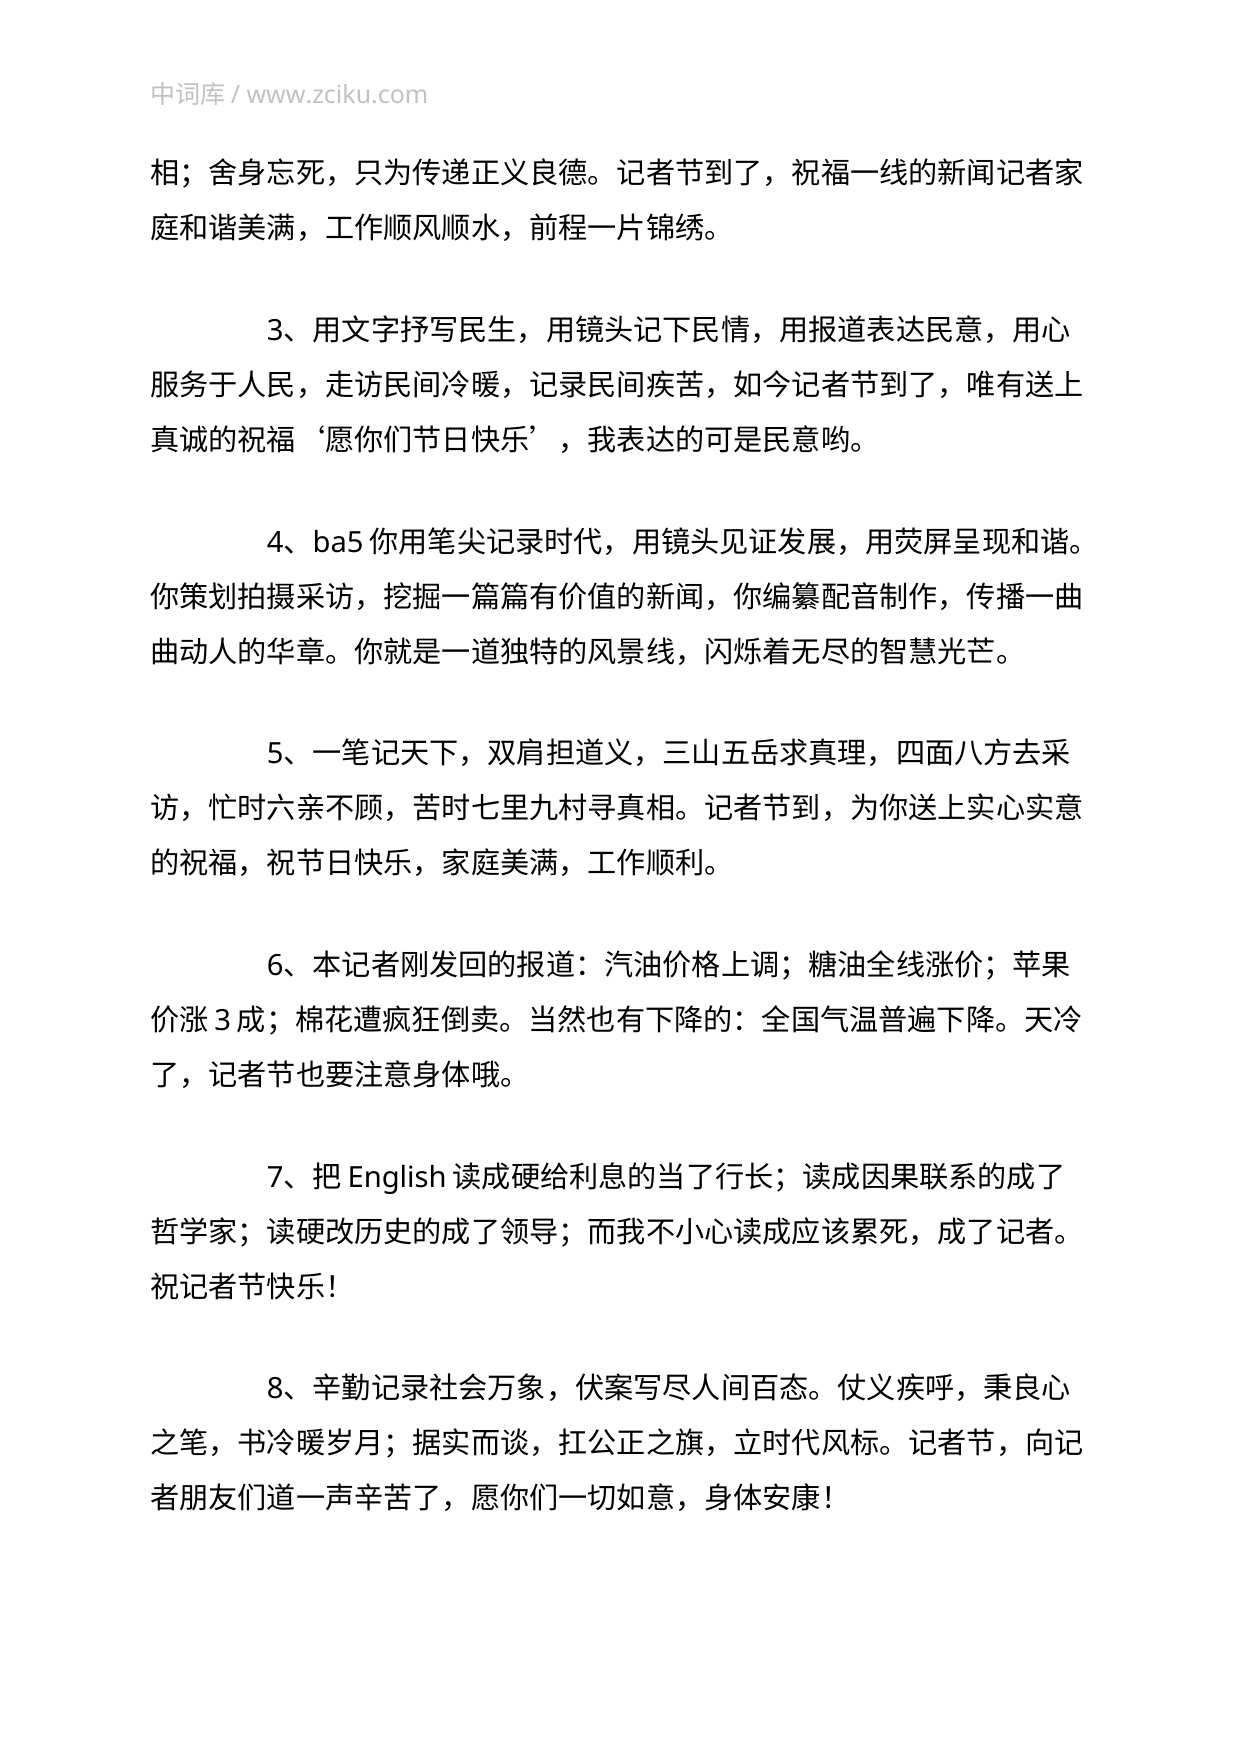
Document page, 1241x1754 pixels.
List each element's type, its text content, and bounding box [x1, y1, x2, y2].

text 4、ba5你用笔尖记录时代，用镜头见证发展，用荧屏呈现和谐。你策划拍摄采访，挖掘一篇篇有价值的新闻，你编纂配音制作，传播一曲曲动人的华章。你就是一道独特的风景线，闪烁着无尽的智慧光芒。 [150, 518, 1090, 671]
text 6、本记者刚发回的报道：汽油价格上调；糖油全线涨价；苹果价涨3成；棉花遭疯狂倒卖。当然也有下降的：全国气温普遍下降。天冷了，记者节也要注意身体哦。 [150, 942, 1090, 1094]
text 7、把English读成硬给利息的当了行长；读成因果联系的成了哲学家；读硬改历史的成了领导；而我不小心读成应该累死，成了记者。祝记者节快乐！ [150, 1153, 1090, 1306]
text 5、一笔记天下，双肩担道义，三山五岳求真理，四面八方去采访，忙时六亲不顾，苦时七里九村寻真相。记者节到，为你送上实心实意的祝福，祝节日快乐，家庭美满，工作顺利。 [150, 730, 1090, 882]
text 3、用文字抒写民生，用镜头记下民情，用报道表达民意，用心服务于人民，走访民间冷暖，记录民间疾苦，如今记者节到了，唯有送上真诚的祝福‘愿你们节日快乐’，我表达的可是民意哟。 [150, 307, 1090, 459]
text 8、辛勤记录社会万象，伏案写尽人间百态。仗义疾呼，秉良心之笔，书冷暖岁月；据实而谈，扛公正之旗，立时代风标。记者节，向记者朋友们道一声辛苦了，愿你们一切如意，身体安康！ [150, 1365, 1090, 1517]
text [150, 150, 1090, 247]
